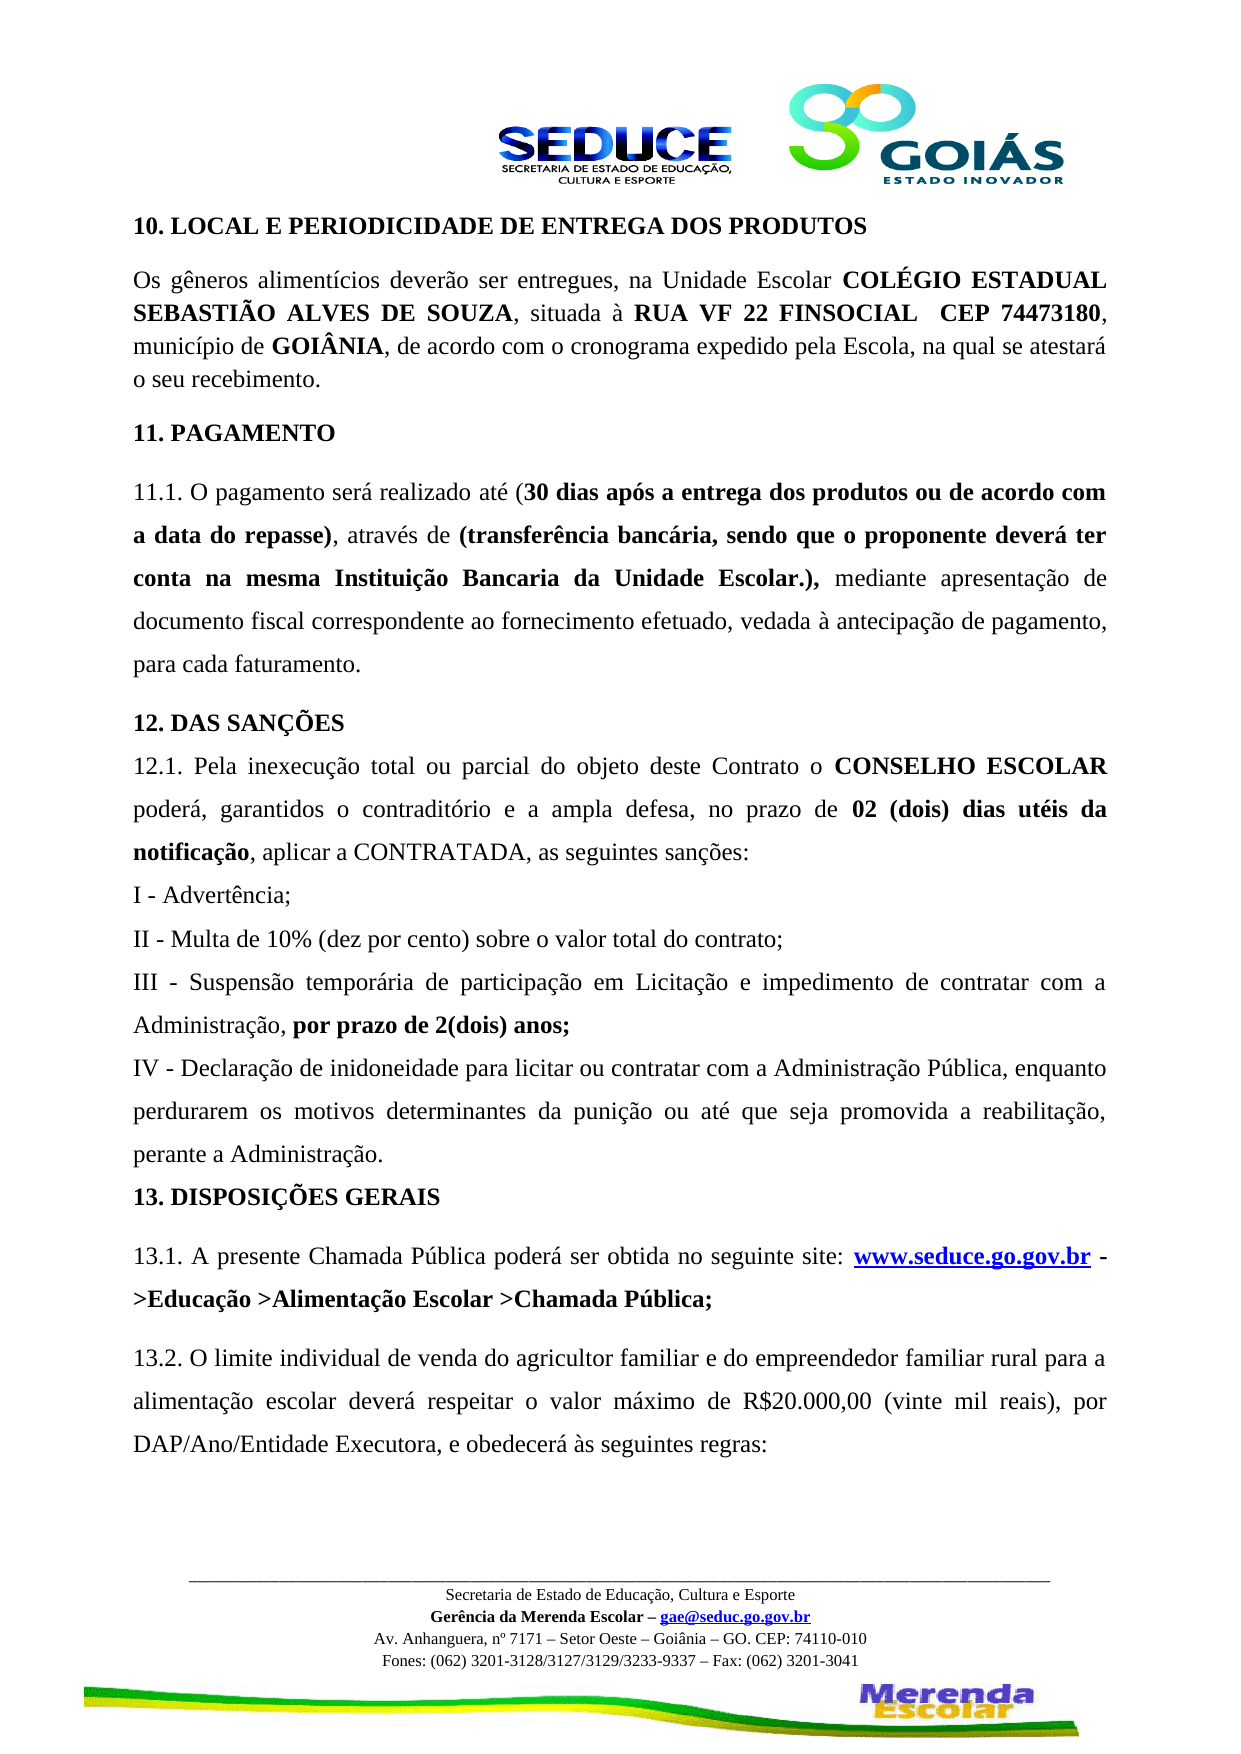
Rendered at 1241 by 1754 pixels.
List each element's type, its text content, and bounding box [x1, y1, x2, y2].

text 12. DAS SANÇÕES [133, 708, 1107, 737]
picture [477, 73, 1108, 212]
text I - Advertência; [133, 881, 1107, 909]
text 11.1. O pagamento será realizado até (30 dias após a entrega dos produtos ou de acordo com a data do repasse), através de (transferência bancária, sendo que o proponente deverá ter conta na mesma Instituição Bancaria da Unidade Escolar.), mediante apresentação de documento fiscal correspondente ao fornecimento efetuado, vedada à antecipação de pagamento, para cada faturamento. [133, 477, 1107, 678]
text Os gêneros alimentícios deverão ser entregues, na Unidade Escolar COLÉGIO ESTADUAL SEBASTIÃO ALVES DE SOUZA, situada à RUA VF 22 FINSOCIAL CEP 74473180, município de GOIÂNIA, de acordo com o cronograma expedido pela Escola, na qual se atestará o seu recebimento. [133, 265, 1107, 393]
text 13. DISPOSIÇÕES GERAIS [133, 1182, 1107, 1211]
text 11. PAGAMENTO [133, 418, 1107, 447]
text 13.1. A presente Chamada Pública poderá ser obtida no seguinte site: www.seduce.go.gov.br ->Educação >Alimentação Escolar >Chamada Pública; [133, 1241, 1107, 1313]
text 13.2. O limite individual de venda do agricultor familiar e do empreendedor familiar rural para a alimentação escolar deverá respeitar o valor máximo de R$20.000,00 (vinte mil reais), por DAP/Ano/Entidade Executora, e obedecerá às seguintes regras: [133, 1343, 1107, 1458]
text III - Suspensão temporária de participação em Licitação e impedimento de contratar com a Administração, por prazo de 2(dois) anos; [133, 967, 1107, 1039]
text 10. LOCAL E PERIODICIDADE DE ENTREGA DOS PRODUTOS [133, 211, 1103, 240]
text II - Multa de 10% (dez por cento) sobre o valor total do contrato; [133, 924, 1107, 952]
text 12.1. Pela inexecução total ou parcial do objeto deste Contrato o CONSELHO ESCOLAR poderá, garantidos o contraditório e a ampla defesa, no prazo de 02 (dois) dias utéis da notificação, aplicar a CONTRATADA, as seguintes sanções: [133, 751, 1107, 866]
text IV - Declaração de inidoneidade para licitar ou contratar com a Administração Pública, enquanto perdurarem os motivos determinantes da punição ou até que seja promovida a reabilitação, perante a Administração. [133, 1053, 1107, 1168]
